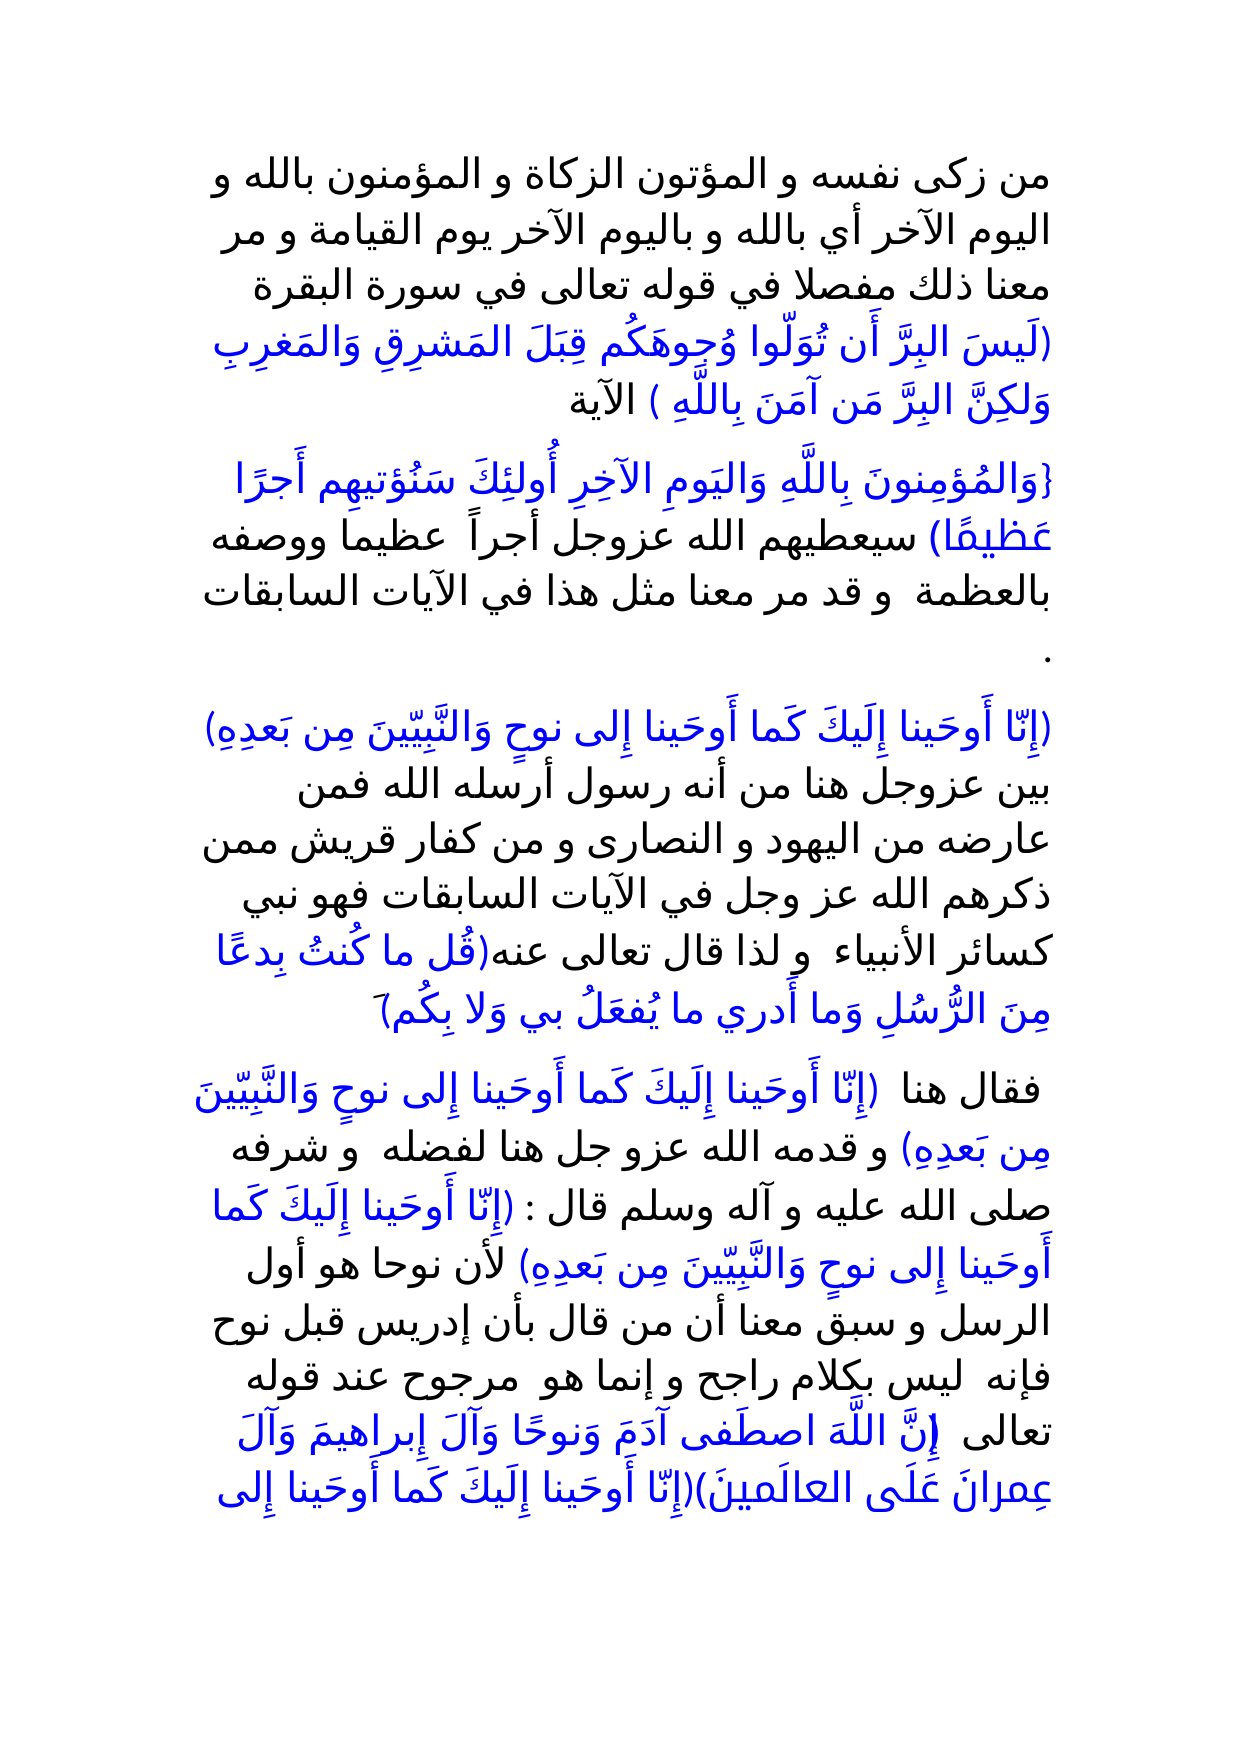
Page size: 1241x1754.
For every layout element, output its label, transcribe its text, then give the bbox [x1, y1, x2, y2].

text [187, 150, 1053, 425]
text (إِنّا أَوحَينا إِلَيكَ كَما أَوحَينا إِلى نوحٍ وَالنَّبِيّينَ مِن بَعدِهِ) بين عزوجل هنا من أنه رسول أرسله الله فمن عارضه من اليهود و النصارى و من كفار قريش ممن ذكرهم الله عز وجل في الآيات السابقات فهو نبي كسائر الأنبياء و لذا قال تعالى عنه(قُل ما كُنتُ بِدعًا مِنَ الرُّسُلِ وَما أَدري ما يُفعَلُ بي وَلا بِكُم) َ [187, 701, 1053, 1034]
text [187, 1063, 1053, 1513]
text {وَالمُؤمِنونَ بِاللَّهِ وَاليَومِ الآخِرِ أُولئِكَ سَنُؤتيهِم أَجرًا عَظيمًا﴾ سيعطيهم الله عزوجل أجراً عظيما ووصفه بالعظمة و قد مر معنا مثل هذا في الآيات السابقات . [187, 453, 1053, 673]
